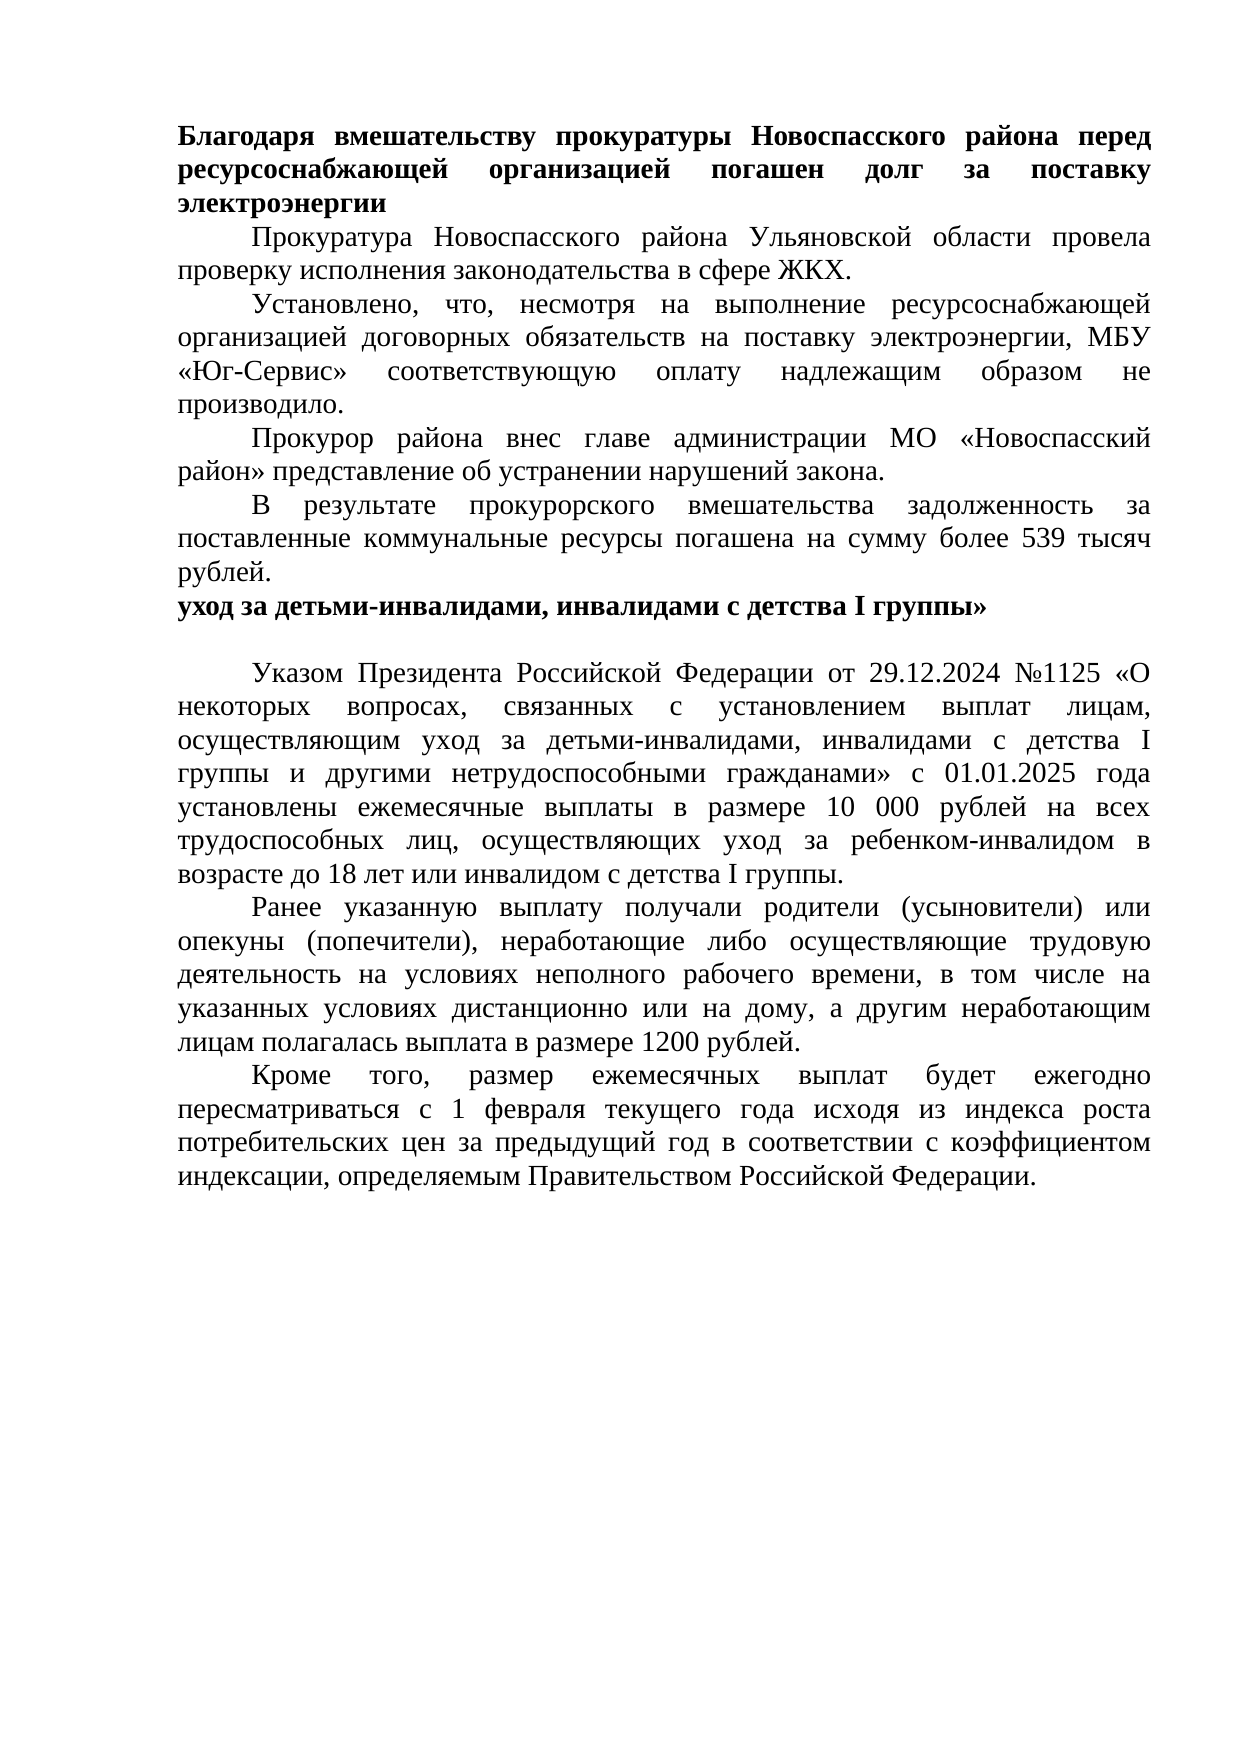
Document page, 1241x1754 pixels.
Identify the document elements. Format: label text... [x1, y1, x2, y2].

subtitle уход за детьми-инвалидами, инвалидами с детства I группы» [177, 588, 1152, 621]
text Кроме того, размер ежемесячных выплат будет ежегодно пересматриваться с 1 февраля текущего года исходя из индекса роста потребительских цен за предыдущий год в соответствии с коэффициентом индексации, определяемым Правительством Российской Федерации. [177, 1057, 1152, 1191]
text Прокурор района внес главе администрации МО «Новоспасский район» представление об устранении нарушений закона. [177, 420, 1152, 487]
text Установлено, что, несмотря на выполнение ресурсоснабжающей организацией договорных обязательств на поставку электроэнергии, МБУ «Юг-Сервис» соответствующую оплату надлежащим образом не производило. [177, 286, 1152, 420]
text Благодаря вмешательству прокуратуры Новоспасского района перед ресурсоснабжающей организацией погашен долг за поставку электроэнергии [177, 118, 1152, 219]
text Прокуратура Новоспасского района Ульяновской области провела проверку исполнения законодательства в сфере ЖКХ. [177, 219, 1152, 286]
text В результате прокурорского вмешательства задолженность за поставленные коммунальные ресурсы погашена на сумму более 539 тысяч рублей. [177, 487, 1152, 588]
text Указом Президента Российской Федерации от 29.12.2024 №1125 «О некоторых вопросах, связанных с установлением выплат лицам, осуществляющим уход за детьми-инвалидами, инвалидами с детства I группы и другими нетрудоспособными гражданами» с 01.01.2025 года установлены ежемесячные выплаты в размере 10 000 рублей на всех трудоспособных лиц, осуществляющих уход за ребенком-инвалидом в возрасте до 18 лет или инвалидом с детства I группы. [177, 655, 1152, 889]
text Ранее указанную выплату получали родители (усыновители) или опекуны (попечители), неработающие либо осуществляющие трудовую деятельность на условиях неполного рабочего времени, в том числе на указанных условиях дистанционно или на дому, а другим неработающим лицам полагалась выплата в размере 1200 рублей. [177, 889, 1152, 1057]
